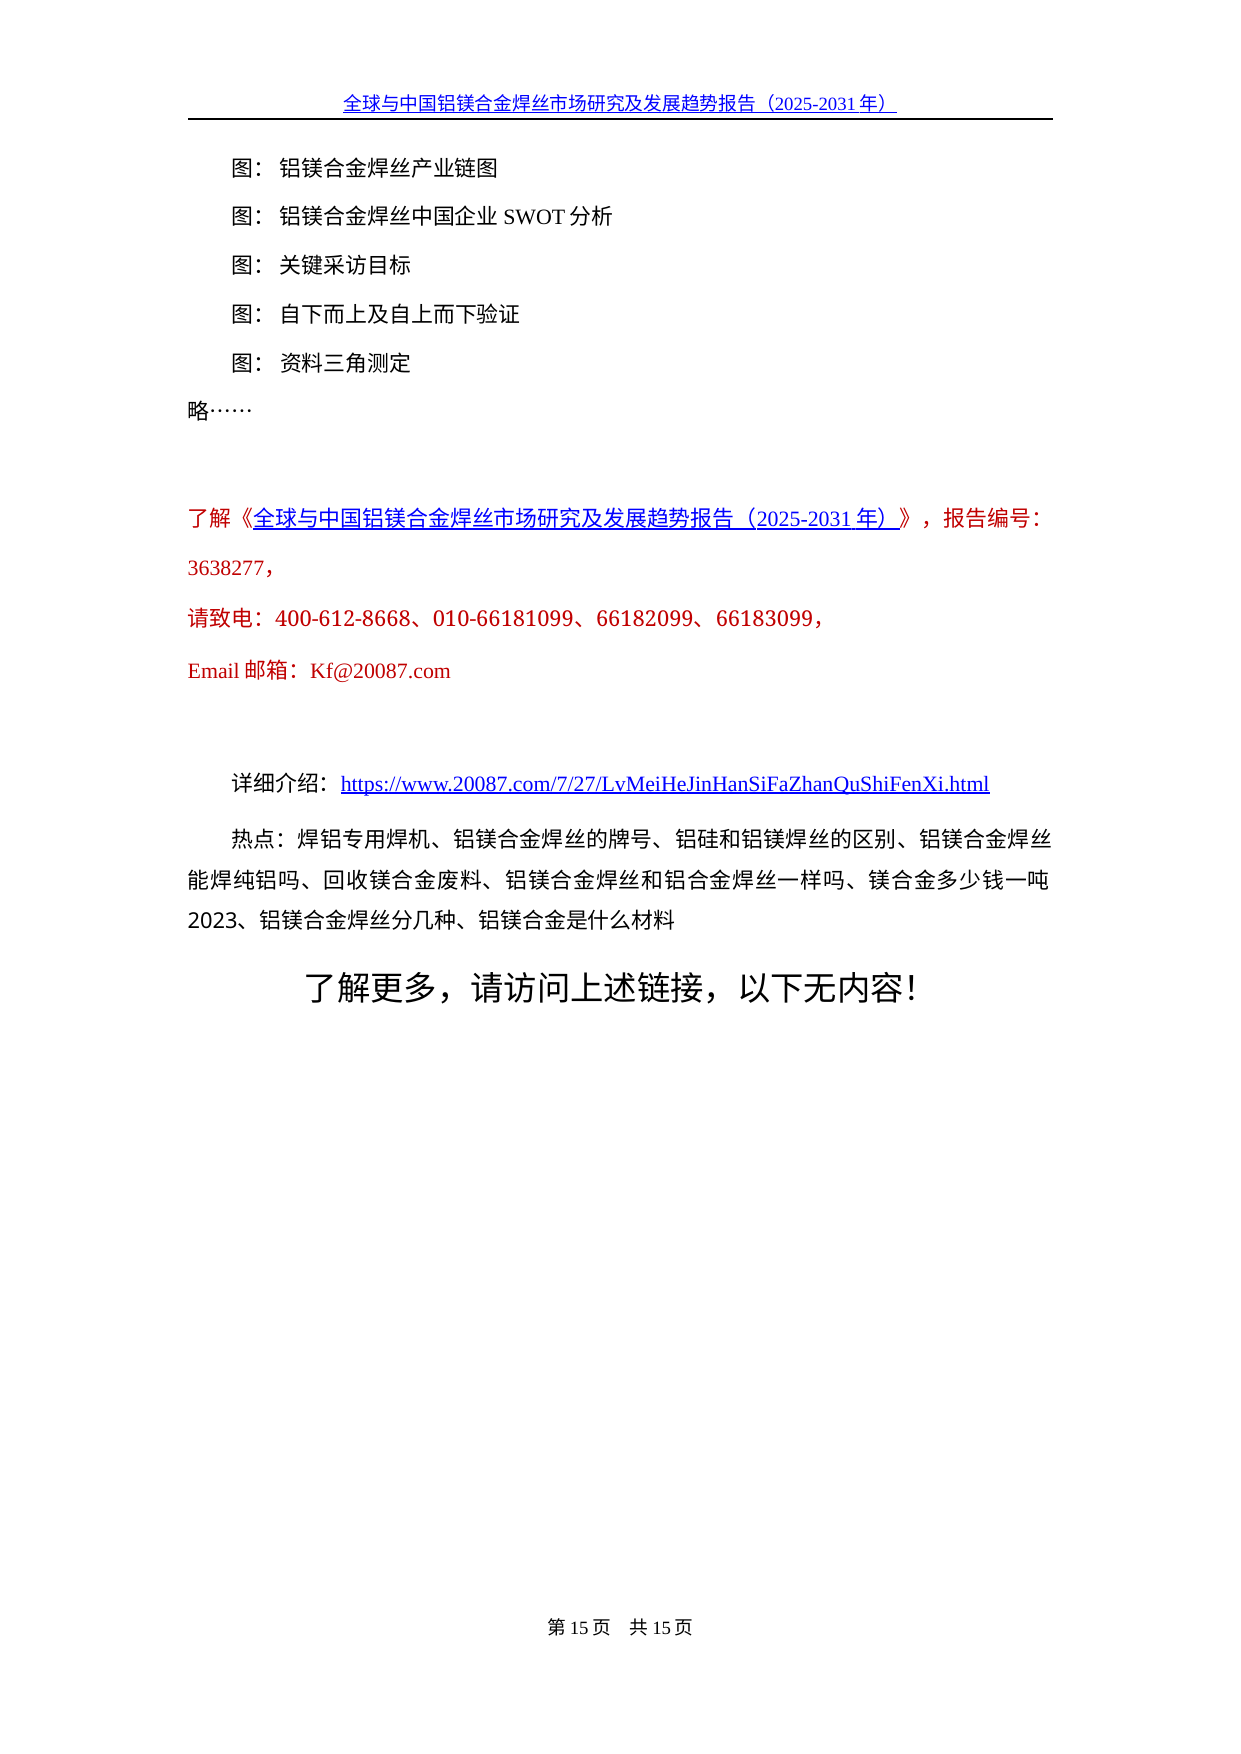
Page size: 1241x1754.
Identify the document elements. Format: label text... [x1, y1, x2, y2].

text 请致电：400-612-8668、010-66181099、66182099、66183099， [187, 601, 1053, 633]
text 热点：焊铝专用焊机、铝镁合金焊丝的牌号、铝硅和铝镁焊丝的区别、铝镁合金焊丝能焊纯铝吗、回收镁合金废料、铝镁合金焊丝和铝合金焊丝一样吗、镁合金多少钱一吨2023、铝镁合金焊丝分几种、铝镁合金是什么材料 [187, 822, 1053, 936]
text 了解《全球与中国铝镁合金焊丝市场研究及发展趋势报告（2025-2031年）》，报告编号：3638277， [187, 500, 1053, 582]
title 了解更多，请访问上述链接，以下无内容！ [187, 953, 1053, 1018]
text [187, 150, 1053, 426]
text 详细介绍：https://www.20087.com/7/27/LvMeiHeJinHanSiFaZhanQuShiFenXi.html [187, 765, 1053, 798]
text Email邮箱：Kf@20087.com [187, 652, 1053, 685]
